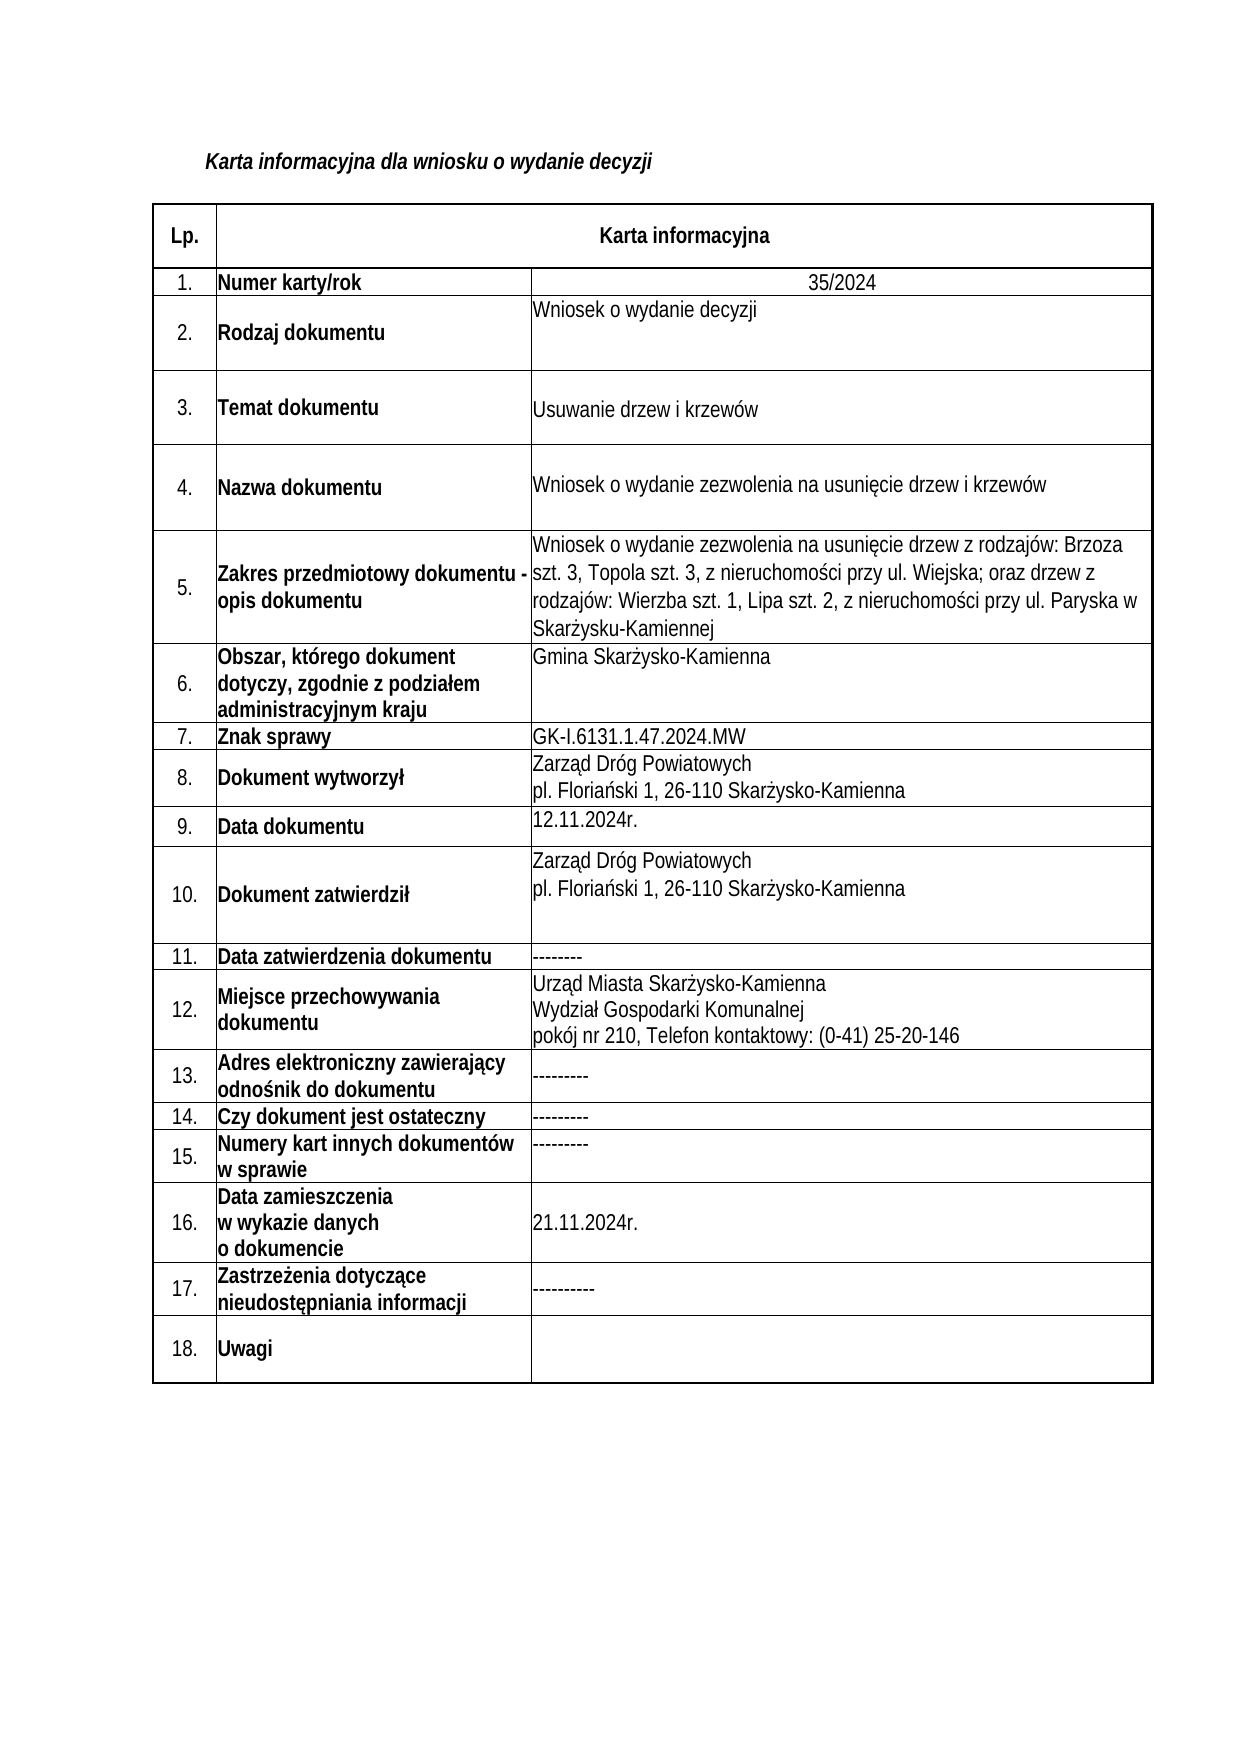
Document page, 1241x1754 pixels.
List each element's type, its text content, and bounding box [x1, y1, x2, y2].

table_cell 15. [154, 1130, 216, 1182]
table_cell Znak sprawy [217, 723, 531, 749]
table_cell Obszar, którego dokument dotyczy, zgodnie z podziałem administracyjnym kraju [217, 644, 531, 722]
table_cell 7. [154, 723, 216, 749]
table_cell Rodzaj dokumentu [217, 296, 531, 369]
table_cell Zakres przedmiotowy dokumentu - opis dokumentu [217, 531, 531, 643]
table_cell 16. [154, 1183, 216, 1262]
table_cell 3. [154, 371, 216, 444]
table_header Lp. [154, 205, 216, 267]
table_cell Data zamieszczenia w wykazie danych o dokumencie [217, 1183, 531, 1262]
table_cell 12. [154, 970, 216, 1049]
table_header Karta informacyjna [217, 205, 1151, 267]
table_cell Zarząd Dróg Powiatowych pl. Floriański 1, 26-110 Skarżysko-Kamienna [532, 847, 1151, 942]
table_cell 5. [154, 531, 216, 643]
table_cell Dokument wytworzył [217, 750, 531, 806]
table_cell --------- [532, 1050, 1151, 1102]
table_cell 8. [154, 750, 216, 806]
table_cell 21.11.2024r. [532, 1183, 1151, 1262]
table_cell Urząd Miasta Skarżysko-Kamienna Wydział Gospodarki Komunalnej pokój nr 210, Telefon kontaktowy: (0-41) 25-20-146 [532, 970, 1151, 1049]
table_cell -------- [532, 944, 1151, 969]
table_cell --------- [532, 1103, 1151, 1129]
table_cell Dokument zatwierdził [217, 847, 531, 942]
table_cell Numery kart innych dokumentów w sprawie [217, 1130, 531, 1182]
table_cell Wniosek o wydanie decyzji [532, 296, 1151, 369]
table_cell 18. [154, 1316, 216, 1382]
table_cell 9. [154, 807, 216, 846]
table_cell Czy dokument jest ostateczny [217, 1103, 531, 1129]
table_cell Gmina Skarżysko-Kamienna [532, 644, 1151, 722]
table_cell 35/2024 [532, 269, 1151, 295]
table_cell --------- [532, 1130, 1151, 1182]
table_cell GK-I.6131.1.47.2024.MW [532, 723, 1151, 749]
table_cell Wniosek o wydanie zezwolenia na usunięcie drzew i krzewów [532, 445, 1151, 530]
table_cell Nazwa dokumentu [217, 445, 531, 530]
table_cell 11. [154, 944, 216, 969]
table_cell 10. [154, 847, 216, 942]
table_cell ---------- [532, 1263, 1151, 1315]
table_cell Temat dokumentu [217, 371, 531, 444]
table_cell 14. [154, 1103, 216, 1129]
table_cell Uwagi [217, 1316, 531, 1382]
table_cell 13. [154, 1050, 216, 1102]
table_cell Data dokumentu [217, 807, 531, 846]
table_cell Usuwanie drzew i krzewów [532, 371, 1151, 444]
table_cell 17. [154, 1263, 216, 1315]
table_cell Zarząd Dróg Powiatowych pl. Floriański 1, 26-110 Skarżysko-Kamienna [532, 750, 1151, 806]
table_cell Numer karty/rok [217, 269, 531, 295]
table_cell 1. [154, 269, 216, 295]
table_cell 12.11.2024r. [532, 807, 1151, 846]
text Karta informacyjna dla wniosku o wydanie decyzji [148, 148, 1093, 174]
table_cell 4. [154, 445, 216, 530]
table_cell Zastrzeżenia dotyczące nieudostępniania informacji [217, 1263, 531, 1315]
table_cell Miejsce przechowywania dokumentu [217, 970, 531, 1049]
table_cell [532, 1316, 1151, 1382]
table_cell Data zatwierdzenia dokumentu [217, 944, 531, 969]
table_cell Adres elektroniczny zawierający odnośnik do dokumentu [217, 1050, 531, 1102]
table_cell Wniosek o wydanie zezwolenia na usunięcie drzew z rodzajów: Brzoza szt. 3, Topola szt. 3, z nieruchomości przy ul. Wiejska; oraz drzew z rodzajów: Wierzba szt. 1, Lipa szt. 2, z nieruchomości przy ul. Paryska w Skarżysku-Kamiennej [532, 531, 1151, 643]
table_cell 2. [154, 296, 216, 369]
table_cell 6. [154, 644, 216, 722]
